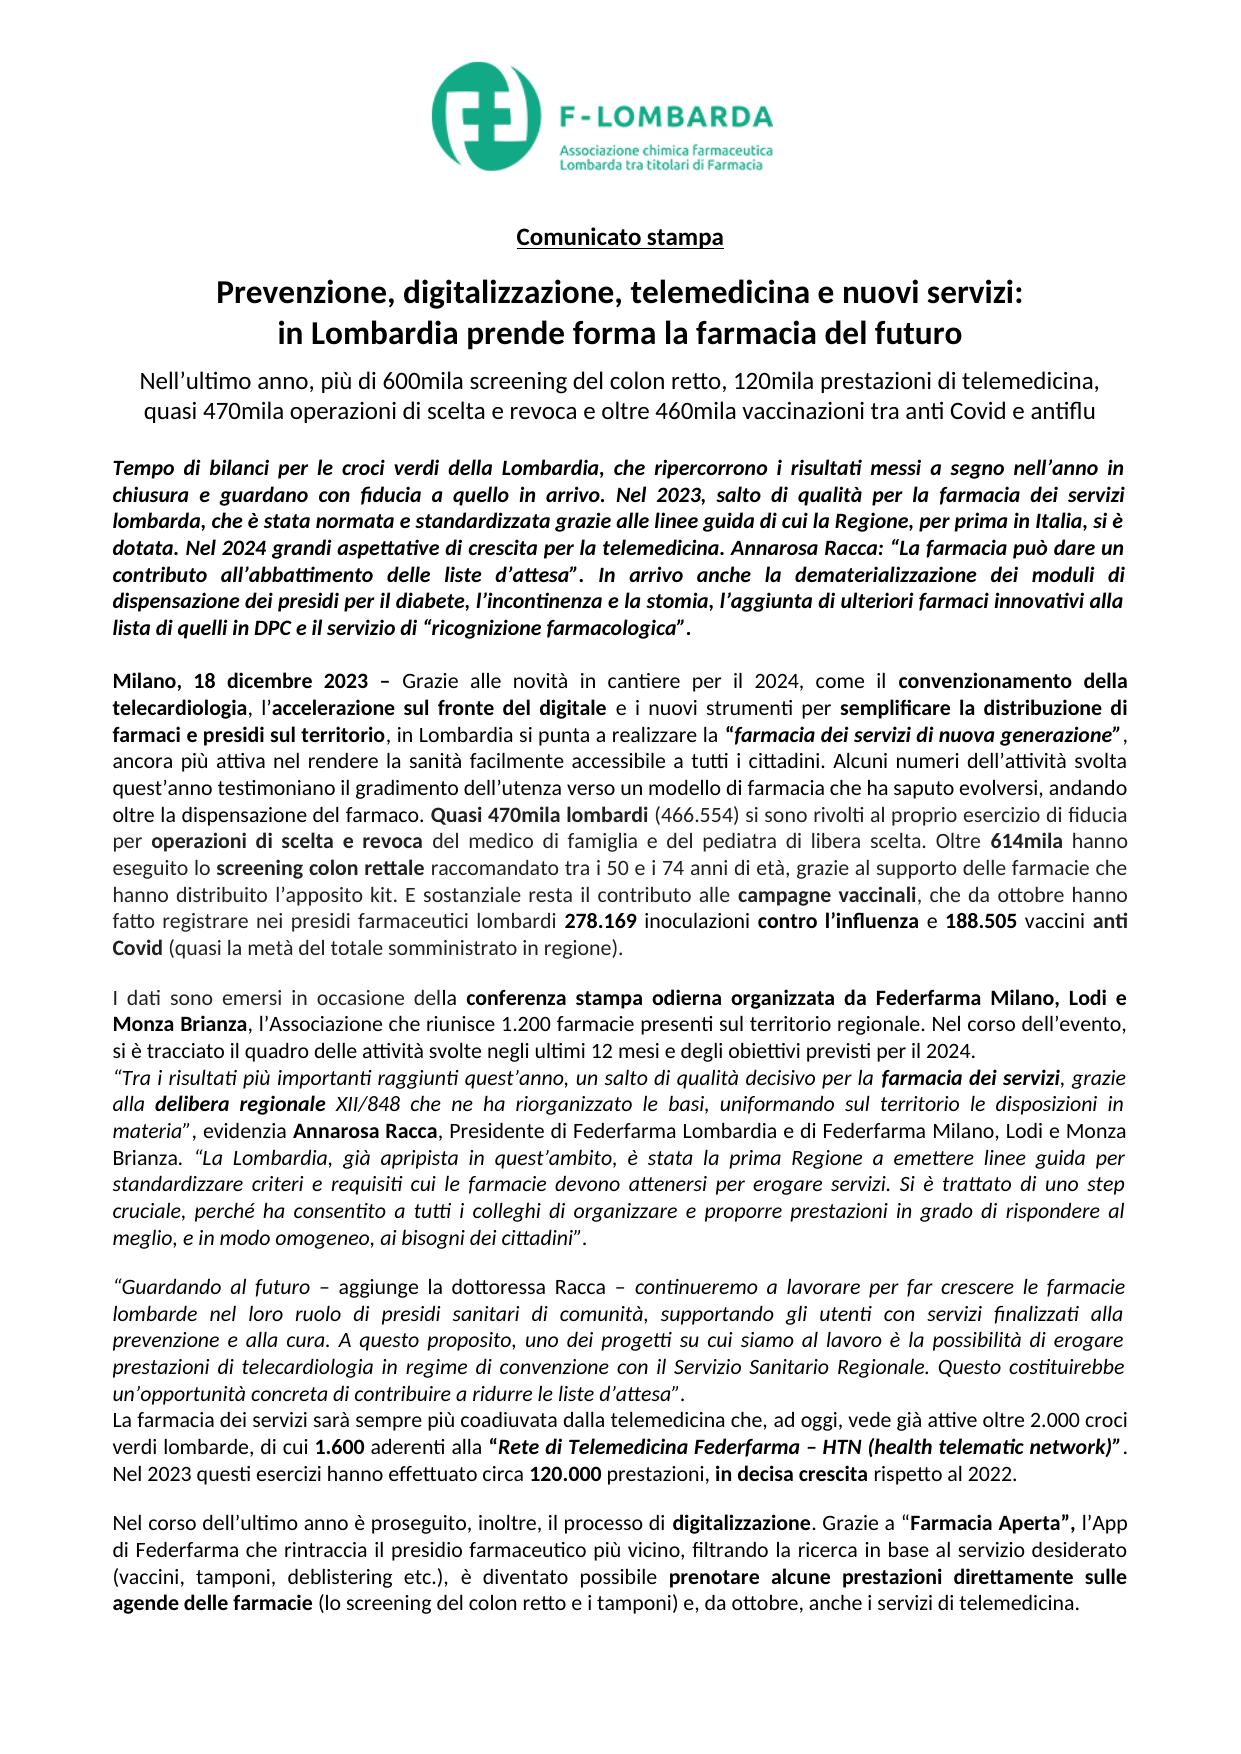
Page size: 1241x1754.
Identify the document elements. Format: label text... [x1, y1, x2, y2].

picture [428, 59, 812, 175]
text Nel corso dell’ultimo anno è proseguito, inoltre, il processo di digitalizzazione. Grazie a “Farmacia Aperta”, l’App di Federfarma che rintraccia il presidio farmaceutico più vicino, filtrando la ricerca in base al servizio desiderato (vaccini, tamponi, deblistering etc.), è diventato possibile prenotare alcune prestazioni direttamente sulle agende delle farmacie (lo screening del colon retto e i tamponi) e, da ottobre, anche i servizi di telemedicina. [112, 1509, 1128, 1616]
text Milano, 18 dicembre 2023 – Grazie alle novità in cantiere per il 2024, come il convenzionamento della telecardiologia, l’accelerazione sul fronte del digitale e i nuovi strumenti per semplificare la distribuzione di farmaci e presidi sul territorio, in Lombardia si punta a realizzare la “farmacia dei servizi di nuova generazione”, ancora più attiva nel rendere la sanità facilmente accessibile a tutti i cittadini. Alcuni numeri dell’attività svolta quest’anno testimoniano il gradimento dell’utenza verso un modello di farmacia che ha saputo evolversi, andando oltre la dispensazione del farmaco. Quasi 470mila lombardi (466.554) si sono rivolti al proprio esercizio di fiducia per operazioni di scelta e revoca del medico di famiglia e del pediatra di libera scelta. Oltre 614mila hanno eseguito lo screening colon rettale raccomandato tra i 50 e i 74 anni di età, grazie al supporto delle farmacie che hanno distribuito l’apposito kit. E sostanziale resta il contributo alle campagne vaccinali, che da ottobre hanno fatto registrare nei presidi farmaceutici lombardi 278.169 inoculazioni contro l’influenza e 188.505 vaccini anti Covid (quasi la metà del totale somministrato in regione). [112, 667, 1128, 961]
text “Tra i risultati più importanti raggiunti quest’anno, un salto di qualità decisivo per la farmacia dei servizi, grazie alla delibera regionale XII/848 che ne ha riorganizzato le basi, uniformando sul territorio le disposizioni in materia”, evidenzia Annarosa Racca, Presidente di Federfarma Lombardia e di Federfarma Milano, Lodi e Monza Brianza. “La Lombardia, già apripista in quest’ambito, è stata la prima Regione a emettere linee guida per standardizzare criteri e requisiti cui le farmacie devono attenersi per erogare servizi. Si è trattato di uno step cruciale, perché ha consentito a tutti i colleghi di organizzare e proporre prestazioni in grado di rispondere al meglio, e in modo omogeneo, ai bisogni dei cittadini”. [112, 1064, 1128, 1250]
text in Lombardia prende forma la farmacia del futuro [112, 312, 1128, 352]
text Tempo di bilanci per le croci verdi della Lombardia, che ripercorrono i risultati messi a segno nell’anno in chiusura e guardano con fiducia a quello in arrivo. Nel 2023, salto di qualità per la farmacia dei servizi lombarda, che è stata normata e standardizzata grazie alle linee guida di cui la Regione, per prima in Italia, si è dotata. Nel 2024 grandi aspettative di crescita per la telemedicina. Annarosa Racca: “La farmacia può dare un contributo all’abbattimento delle liste d’attesa”. In arrivo anche la dematerializzazione dei moduli di dispensazione dei presidi per il diabete, l’incontinenza e la stomia, l’aggiunta di ulteriori farmaci innovativi alla lista di quelli in DPC e il servizio di “ricognizione farmacologica”. [112, 454, 1128, 641]
text Prevenzione, digitalizzazione, telemedicina e nuovi servizi: [112, 271, 1128, 312]
text I dati sono emersi in occasione della conferenza stampa odierna organizzata da Federfarma Milano, Lodi e Monza Brianza, l’Associazione che riunisce 1.200 farmacie presenti sul territorio regionale. Nel corso dell’evento, si è tracciato il quadro delle attività svolte negli ultimi 12 mesi e degli obiettivi previsti per il 2024. [112, 984, 1128, 1064]
text “Guardando al futuro – aggiunge la dottoressa Racca – continueremo a lavorare per far crescere le farmacie lombarde nel loro ruolo di presidi sanitari di comunità, supportando gli utenti con servizi finalizzati alla prevenzione e alla cura. A questo proposito, uno dei progetti su cui siamo al lavoro è la possibilità di erogare prestazioni di telecardiologia in regime di convenzione con il Servizio Sanitario Regionale. Questo costituirebbe un’opportunità concreta di contribuire a ridurre le liste d’attesa”. [112, 1273, 1128, 1407]
text La farmacia dei servizi sarà sempre più coadiuvata dalla telemedicina che, ad oggi, vede già attive oltre 2.000 croci verdi lombarde, di cui 1.600 aderenti alla “Rete di Telemedicina Federfarma – HTN (health telematic network)”. Nel 2023 questi esercizi hanno effettuato circa 120.000 prestazioni, in decisa crescita rispetto al 2022. [112, 1407, 1128, 1487]
text Comunicato stampa [112, 221, 1128, 252]
text Nell’ultimo anno, più di 600mila screening del colon retto, 120mila prestazioni di telemedicina, quasi 470mila operazioni di scelta e revoca e oltre 460mila vaccinazioni tra anti Covid e antiflu [112, 365, 1128, 426]
